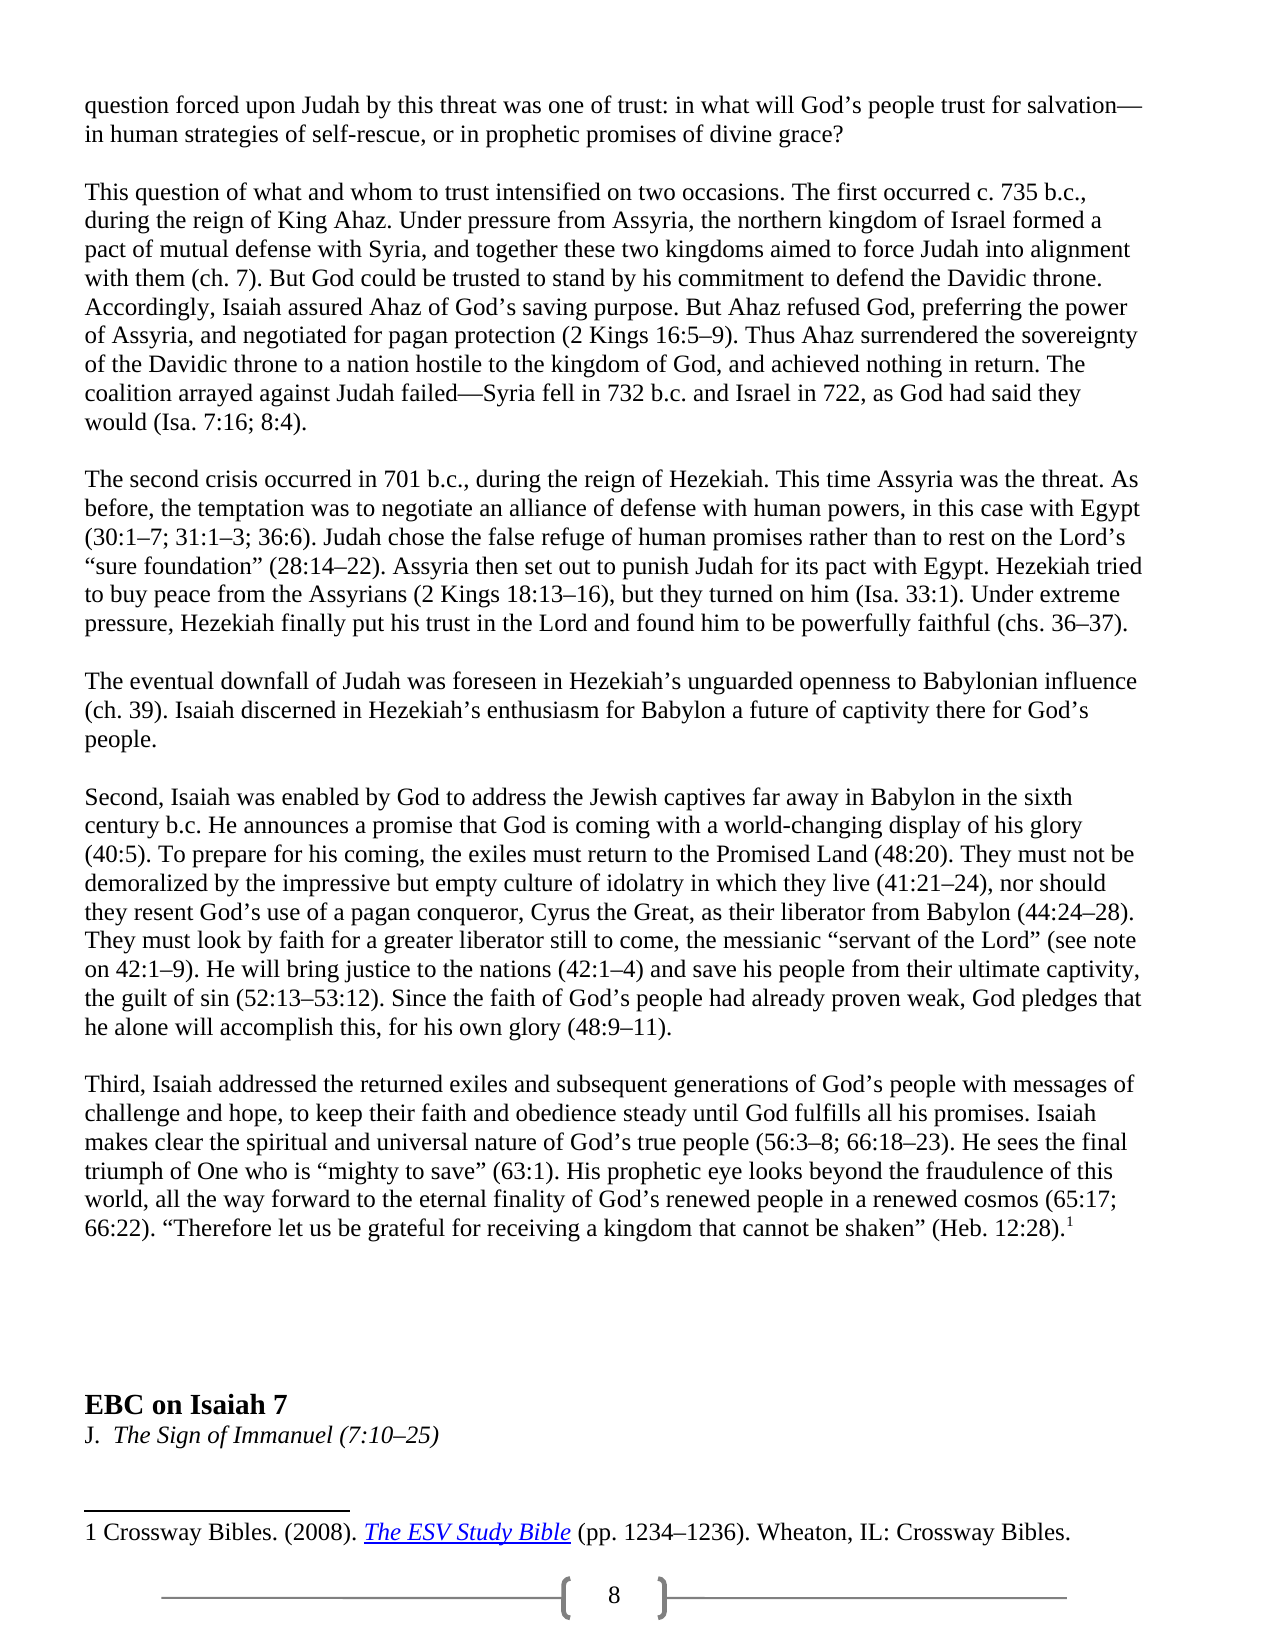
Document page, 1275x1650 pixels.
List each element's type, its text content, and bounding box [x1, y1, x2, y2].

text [84, 90, 1144, 147]
text The eventual downfall of Judah was foreseen in Hezekiah’s unguarded openness to Babylonian influence (ch. 39). Isaiah discerned in Hezekiah’s enthusiasm for Babylon a future of captivity there for God’s people. [84, 666, 1144, 752]
text The second crisis occurred in 701 b.c., during the reign of Hezekiah. This time Assyria was the threat. As before, the temptation was to negotiate an alliance of defense with human powers, in this case with Egypt (30:1–7; 31:1–3; 36:6). Judah chose the false refuge of human promises rather than to rest on the Lord’s “sure foundation” (28:14–22). Assyria then set out to punish Judah for its pact with Egypt. Hezekiah tried to buy peace from the Assyrians (2 Kings 18:13–16), but they turned on him (Isa. 33:1). Under extreme pressure, Hezekiah finally put his trust in the Lord and found him to be powerfully faithful (chs. 36–37). [84, 464, 1144, 637]
text Third, Isaiah addressed the returned exiles and subsequent generations of God’s people with messages of challenge and hope, to keep their faith and obedience steady until God fulfills all his promises. Isaiah makes clear the spiritual and universal nature of God’s true people (56:3–8; 66:18–23). He sees the final triumph of One who is “mighty to save” (63:1). His prophetic eye looks beyond the fraudulence of this world, all the way forward to the eternal finality of God’s renewed people in a renewed cosmos (65:17; 66:22). “Therefore let us be grateful for receiving a kingdom that cannot be shaken” (Heb. 12:28). [84, 1069, 1144, 1242]
text Second, Isaiah was enabled by God to address the Jewish captives far away in Babylon in the sixth century b.c. He announces a promise that God is coming with a world-changing display of his glory (40:5). To prepare for his coming, the exiles must return to the Promised Land (48:20). They must not be demoralized by the impressive but empty culture of idolatry in which they live (41:21–24), nor should they resent God’s use of a pagan conqueror, Cyrus the Great, as their liberator from Babylon (44:24–28). They must look by faith for a greater liberator still to come, the messianic “servant of the Lord” (see note on 42:1–9). He will bring justice to the nations (42:1–4) and save his people from their ultimate captivity, the guilt of sin (52:13–53:12). Since the faith of God’s people had already proven weak, God pledges that he alone will accomplish this, for his own glory (48:9–11). [84, 782, 1144, 1040]
text This question of what and whom to trust intensified on two occasions. The first occurred c. 735 b.c., during the reign of King Ahaz. Under pressure from Assyria, the northern kingdom of Israel formed a pact of mutual defense with Syria, and together these two kingdoms aimed to force Judah into alignment with them (ch. 7). But God could be trusted to stand by his commitment to defend the Davidic throne. Accordingly, Isaiah assured Ahaz of God’s saving purpose. But Ahaz refused God, preferring the power of Assyria, and negotiated for pagan protection (2 Kings 16:5–9). Thus Ahaz surrendered the sovereignty of the Davidic throne to a nation hostile to the kingdom of God, and achieved nothing in return. The coalition arrayed against Judah failed—Syria fell in 732 b.c. and Israel in 722, as God had said they would (Isa. 7:16; 8:4). [84, 177, 1144, 435]
text EBC on Isaiah 7 J. The Sign of Immanuel (7:10–25) [84, 1387, 1144, 1449]
